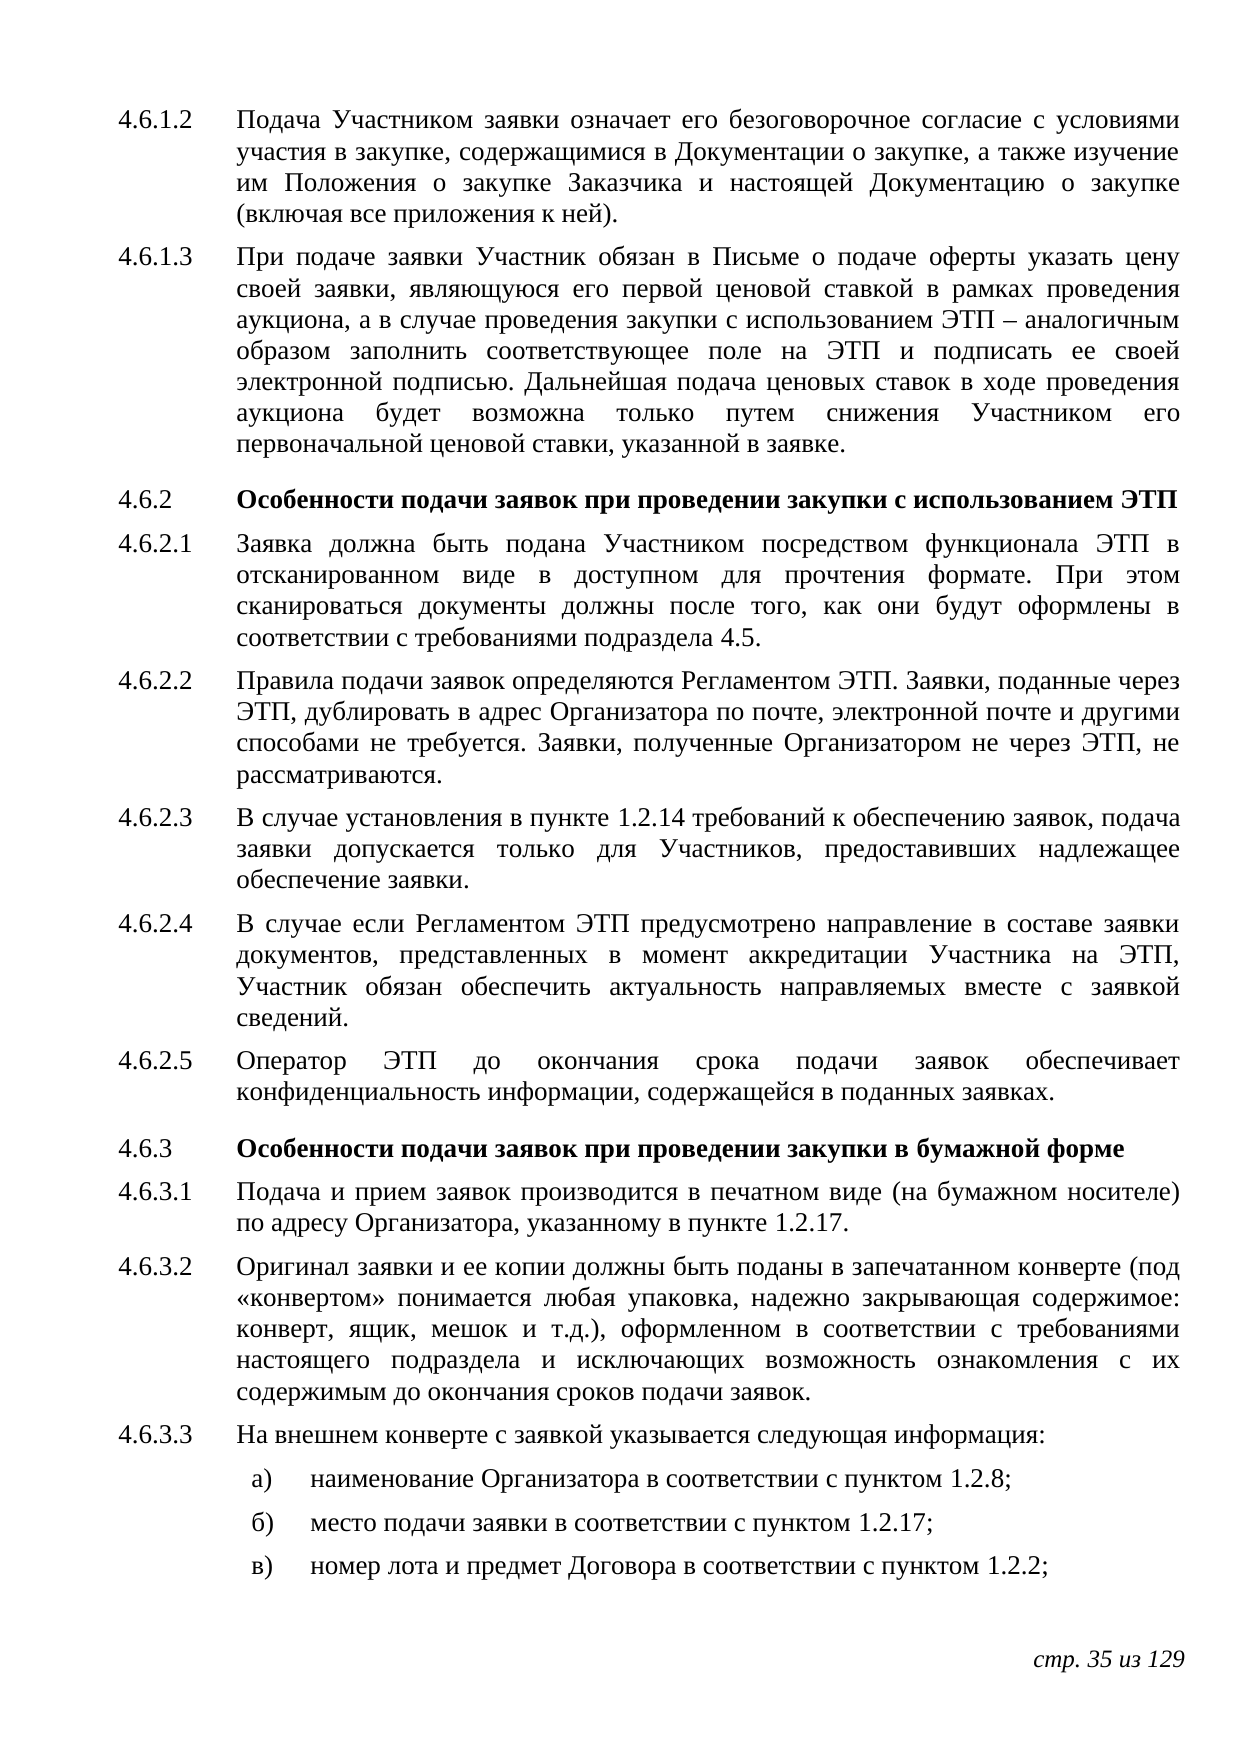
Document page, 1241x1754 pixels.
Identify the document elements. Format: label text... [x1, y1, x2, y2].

text При подаче заявки Участник обязан в Письме о подаче оферты указать цену своей заявки, являющуюся его первой ценовой ставкой в рамках проведения аукциона, а в случае проведения закупки с использованием ЭТП – аналогичным образом заполнить соответствующее поле на ЭТП и подписать ее своей электронной подписью. Дальнейшая подача ценовых ставок в ходе проведения аукциона будет возможна только путем снижения Участником его первоначальной ценовой ставки, указанной в заявке. [118, 241, 1181, 458]
list Оригинал заявки и ее копии должны быть поданы в запечатанном конверте (под «конвертом» понимается любая упаковка, надежно закрывающая содержимое: конверт, ящик, мешок и т.д.), оформленном в соответствии с требованиями настоящего подраздела и исключающих возможность ознакомления с их содержимым до окончания сроков подачи заявок. [118, 1250, 1181, 1406]
text Особенности подачи заявок при проведении закупки в бумажной форме [118, 1132, 1181, 1163]
list Оператор ЭТП до окончания срока подачи заявок обеспечивает конфиденциальность информации, содержащейся в поданных заявках. [118, 1044, 1181, 1107]
list Заявка должна быть подана Участником посредством функционала ЭТП в отсканированном виде в доступном для прочтения формате. При этом сканироваться документы должны после того, как они будут оформлены в соответствии с требованиями подраздела 4.5. [118, 527, 1181, 652]
text место подачи заявки в соответствии с пунктом 1.2.17; [251, 1506, 1181, 1537]
list На внешнем конверте с заявкой указывается следующая информация: [118, 1418, 1181, 1449]
text Особенности подачи заявок при проведении закупки с использованием ЭТП [118, 483, 1181, 515]
text номер лота и предмет Договора в соответствии с пунктом 1.2.2; [251, 1549, 1181, 1580]
list В случае установления в пункте 1.2.14 требований к обеспечению заявок, подача заявки допускается только для Участников, предоставивших надлежащее обеспечение заявки. [118, 801, 1181, 895]
list Подача Участником заявки означает его безоговорочное согласие с условиями участия в закупке, содержащимися в Документации о закупке, а также изучение им Положения о закупке Заказчика и настоящей Документацию о закупке (включая все приложения к ней). [118, 103, 1181, 228]
list В случае если Регламентом ЭТП предусмотрено направление в составе заявки документов, представленных в момент аккредитации Участника на ЭТП, Участник обязан обеспечить актуальность направляемых вместе с заявкой сведений. [118, 907, 1181, 1032]
list Подача и прием заявок производится в печатном виде (на бумажном носителе) по адресу Организатора, указанному в пункте 1.2.17. [118, 1175, 1181, 1238]
list Правила подачи заявок определяются Регламентом ЭТП. Заявки, поданные через ЭТП, дублировать в адрес Организатора по почте, электронной почте и другими способами не требуется. Заявки, полученные Организатором не через ЭТП, не рассматриваются. [118, 664, 1181, 789]
text наименование Организатора в соответствии с пунктом 1.2.8; [251, 1462, 1181, 1493]
